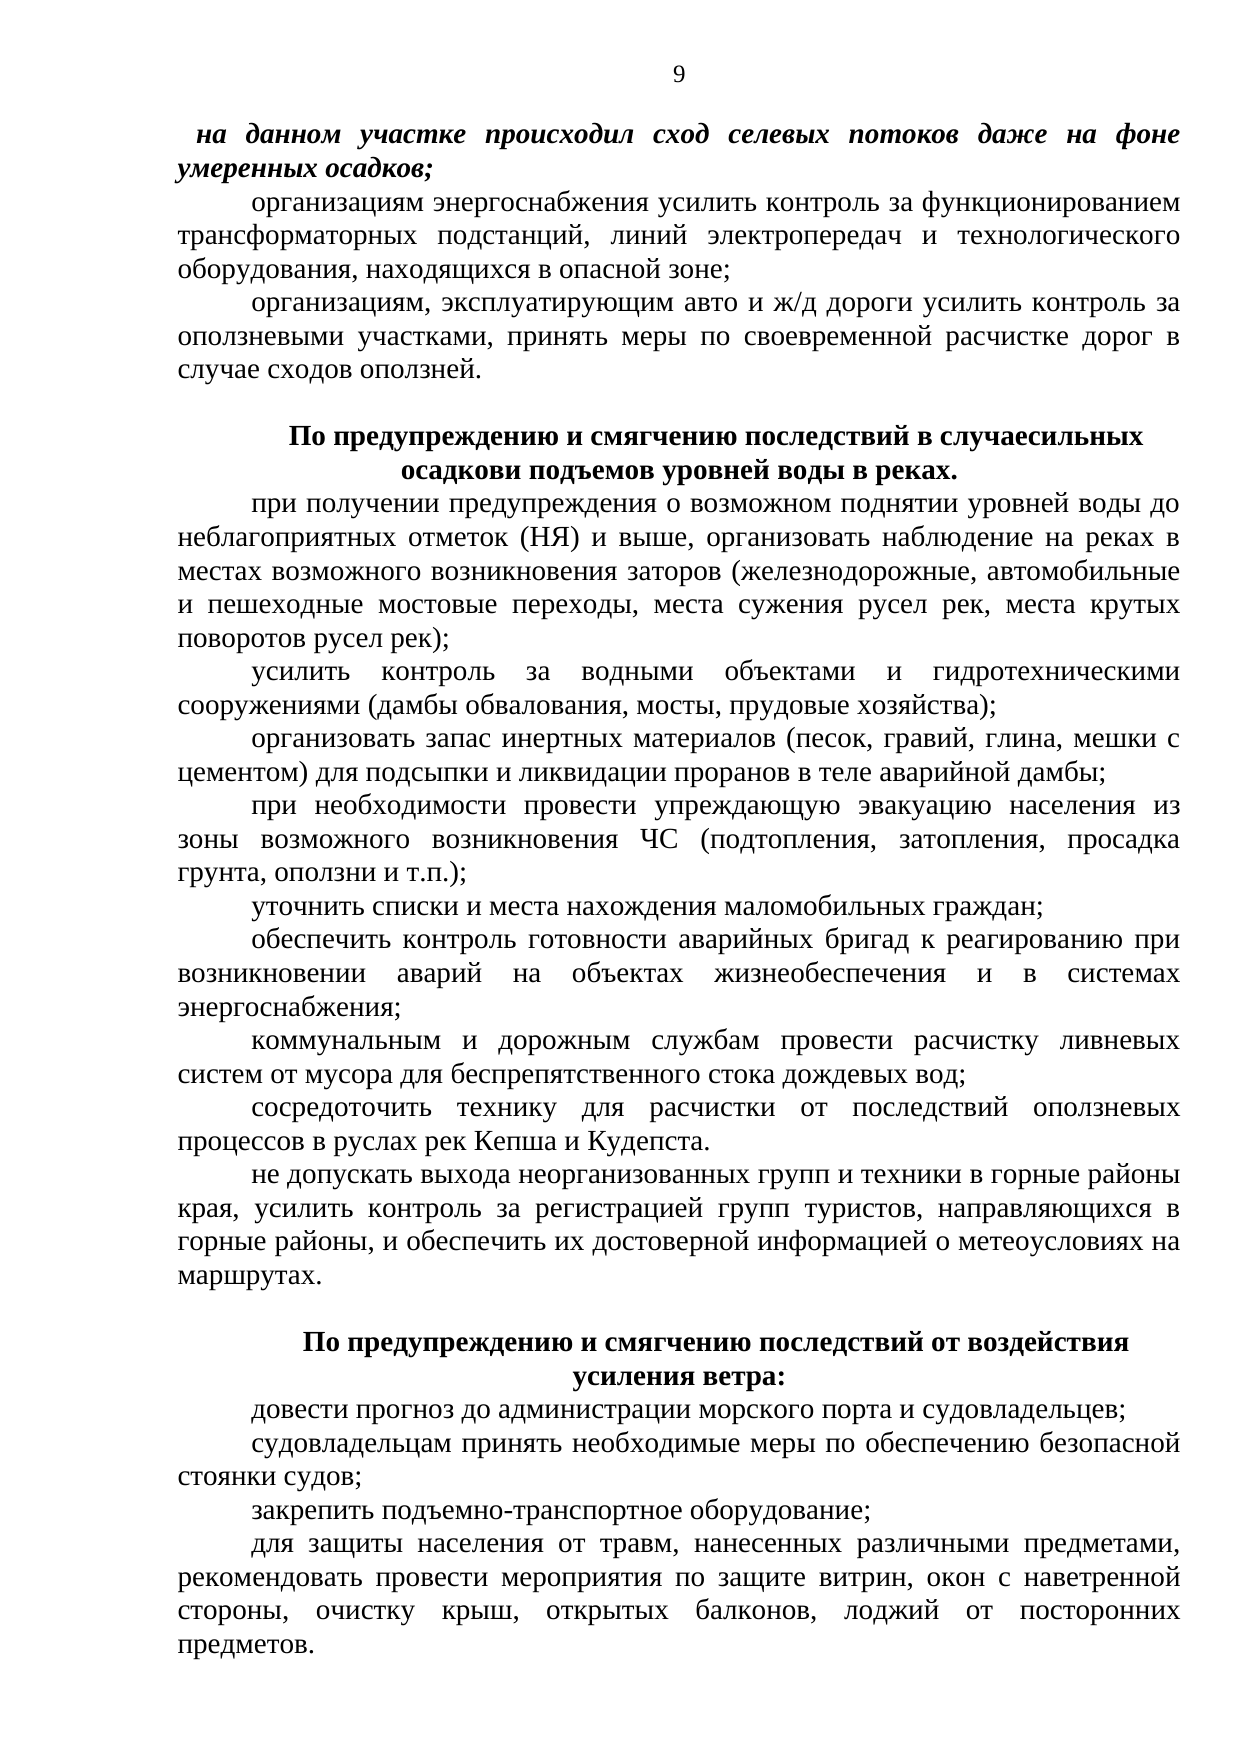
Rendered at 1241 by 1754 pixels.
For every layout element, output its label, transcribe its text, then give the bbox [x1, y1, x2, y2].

text уточнить списки и места нахождения маломобильных граждан; [177, 888, 1181, 922]
text организациям, эксплуатирующим авто и ж/д дороги усилить контроль за оползневыми участками, принять меры по своевременной расчистке дорог в случае сходов оползней. [177, 284, 1181, 385]
text не допускать выхода неорганизованных групп и техники в горные районы края, усилить контроль за регистрацией групп туристов, направляющихся в горные районы, и обеспечить их достоверной информацией о метеоусловиях на маршрутах. [177, 1156, 1181, 1291]
text судовладельцам принять необходимые меры по обеспечению безопасной стоянки судов; [177, 1425, 1181, 1492]
text сосредоточить технику для расчистки от последствий оползневых процессов в руслах рек Кепша и Кудепста. [177, 1089, 1181, 1156]
text при получении предупреждения о возможном поднятии уровней воды до неблагоприятных отметок (НЯ) и выше, организовать наблюдение на реках в местах возможного возникновения заторов (железнодорожные, автомобильные и пешеходные мостовые переходы, места сужения русел рек, места крутых поворотов русел рек); [177, 486, 1181, 653]
text для защиты населения от травм, нанесенных различными предметами, рекомендовать провести мероприятия по защите витрин, окон с наветренной стороны, очистку крыш, открытых балконов, лоджий от посторонних предметов. [177, 1525, 1181, 1659]
text коммунальным и дорожным службам провести расчистку ливневых систем от мусора для беспрепятственного стока дождевых вод; [177, 1022, 1181, 1089]
text при необходимости провести упреждающую эвакуацию населения из зоны возможного возникновения ЧС (подтопления, затопления, просадка грунта, оползни и т.п.); [177, 787, 1181, 888]
text По предупреждению и смягчению последствий в случаесильных осадкови подъемов уровней воды в реках. [177, 418, 1181, 486]
text организациям энергоснабжения усилить контроль за функционированием трансформаторных подстанций, линий электропередач и технологического оборудования, находящихся в опасной зоне; [177, 184, 1181, 284]
text По предупреждению и смягчению последствий от воздействия усиления ветра: [177, 1324, 1181, 1391]
text организовать запас инертных материалов (песок, гравий, глина, мешки с цементом) для подсыпки и ликвидации проранов в теле аварийной дамбы; [177, 720, 1181, 787]
text закрепить подъемно-транспортное оборудование; [177, 1492, 1181, 1525]
text усилить контроль за водными объектами и гидротехническими сооружениями (дамбы обвалования, мосты, прудовые хозяйства); [177, 653, 1181, 720]
text на данном участке происходил сход селевых потоков даже на фоне умеренных осадков; [177, 117, 1181, 184]
text довести прогноз до администрации морского порта и судовладельцев; [177, 1391, 1181, 1425]
text обеспечить контроль готовности аварийных бригад к реагированию при возникновении аварий на объектах жизнеобеспечения и в системах энергоснабжения; [177, 922, 1181, 1022]
